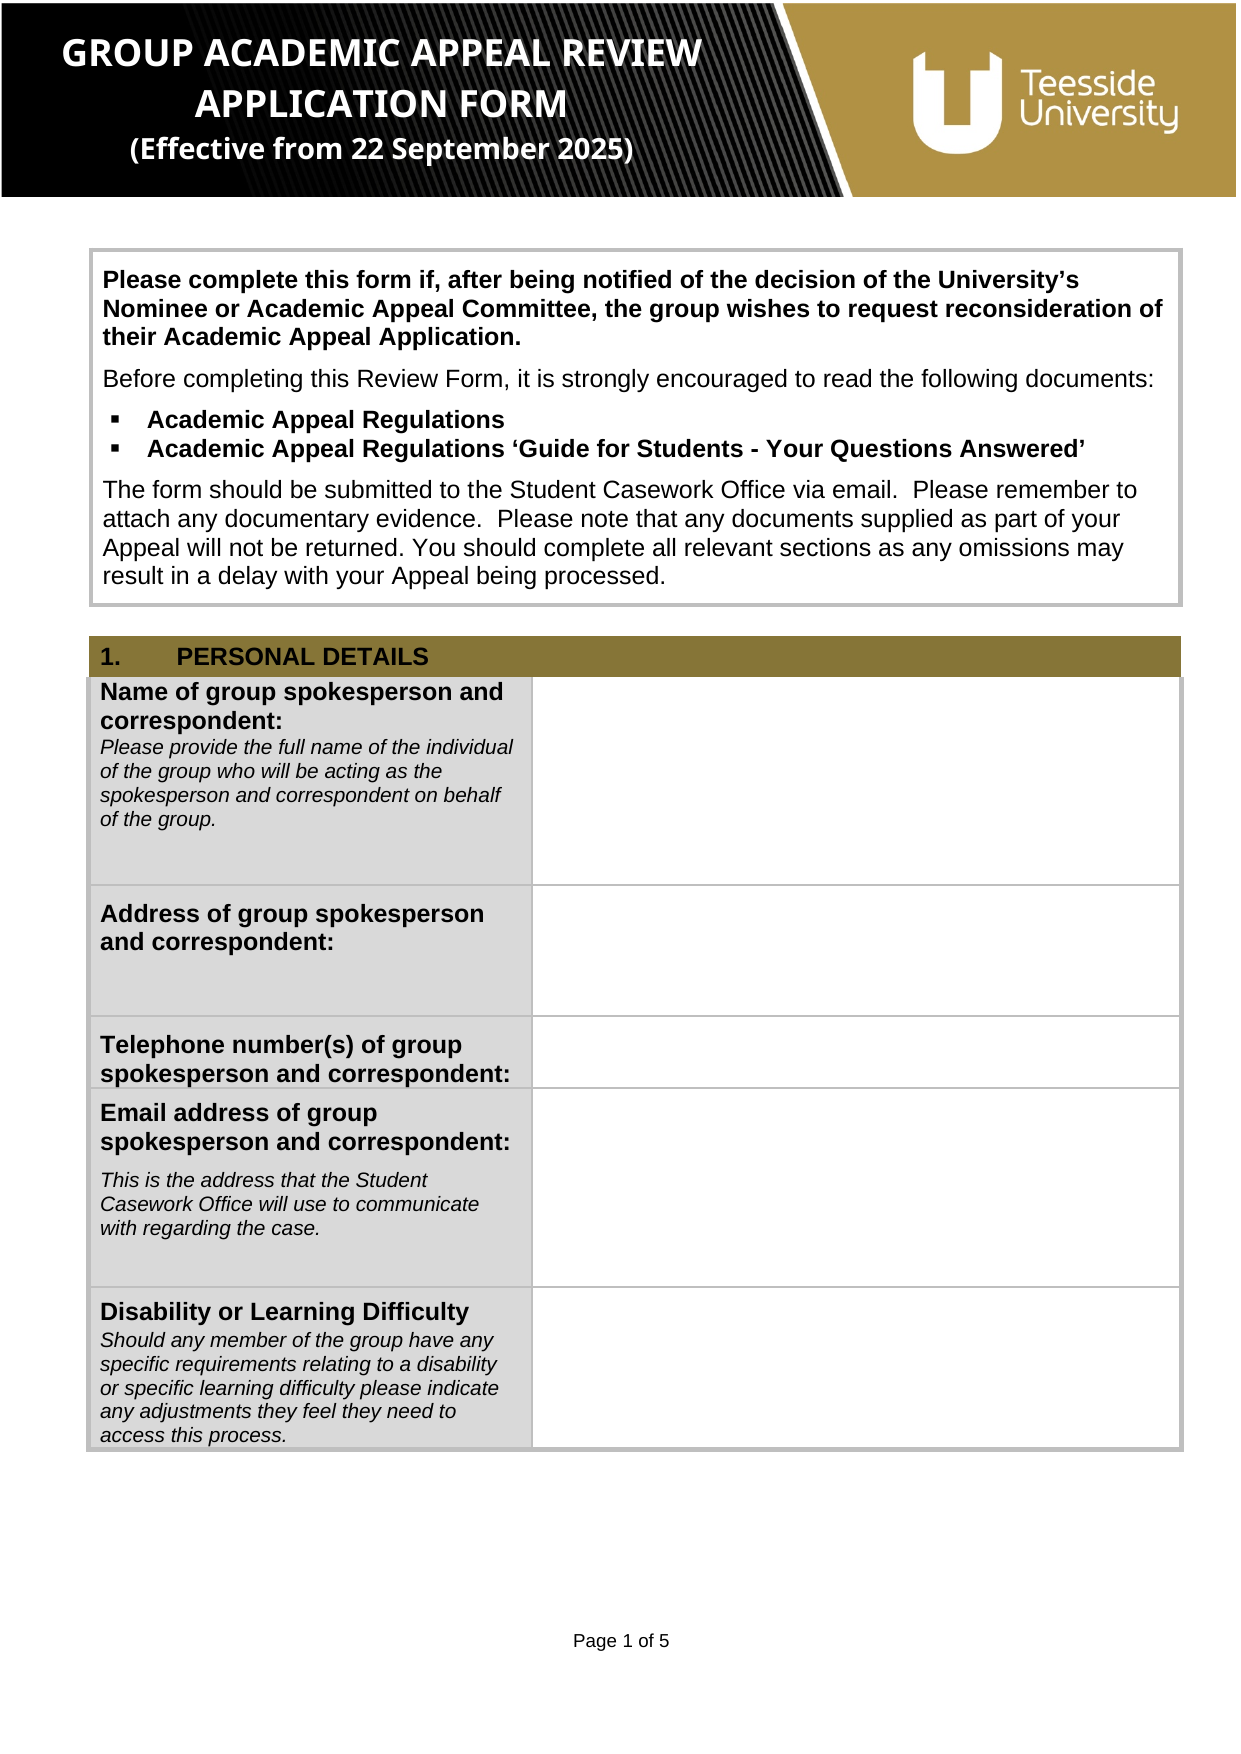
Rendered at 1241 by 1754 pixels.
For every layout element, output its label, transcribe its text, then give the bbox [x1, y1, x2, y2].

table_cell [533, 1288, 1179, 1447]
table_cell Email address of group spokesperson and correspondent: This is the address that the Student Casework Office will use to communicate with regarding the case. [91, 1089, 531, 1286]
table_cell [533, 886, 1179, 1015]
table_cell Telephone number(s) of group spokesperson and correspondent: [91, 1017, 531, 1087]
table_cell [533, 1017, 1179, 1087]
table_cell Name of group spokesperson and correspondent: Please provide the full name of the individual of the group who will be acting as the spokesperson and correspondent on behalf of the group. [91, 677, 531, 884]
table_header Please complete this form if, after being notified of the decision of the University’s Nominee or Academic Appeal Committee, the group wishes to request reconsideration of their Academic Appeal Application. Before completing this Review Form, it is strongly encouraged to read the following documents: Academic Appeal Regulations Academic Appeal Regulations ‘Guide for Students - Your Questions Answered’ The form should be submitted to the Student Casework Office via email. Please remember to attach any documentary evidence. Please note that any documents supplied as part of your Appeal will not be returned. You should complete all relevant sections as any omissions may result in a delay with your Appeal being processed. [93, 252, 1178, 603]
table_cell Address of group spokesperson and correspondent: [91, 886, 531, 1015]
table_cell [533, 1089, 1179, 1286]
table_cell Disability or Learning Difficulty Should any member of the group have any specific requirements relating to a disability or specific learning difficulty please indicate any adjustments they feel they need to access this process. [91, 1288, 531, 1447]
picture [1, 3, 1236, 197]
table_cell [533, 677, 1179, 884]
table_header 1. PERSONAL DETAILS [89, 636, 1181, 677]
